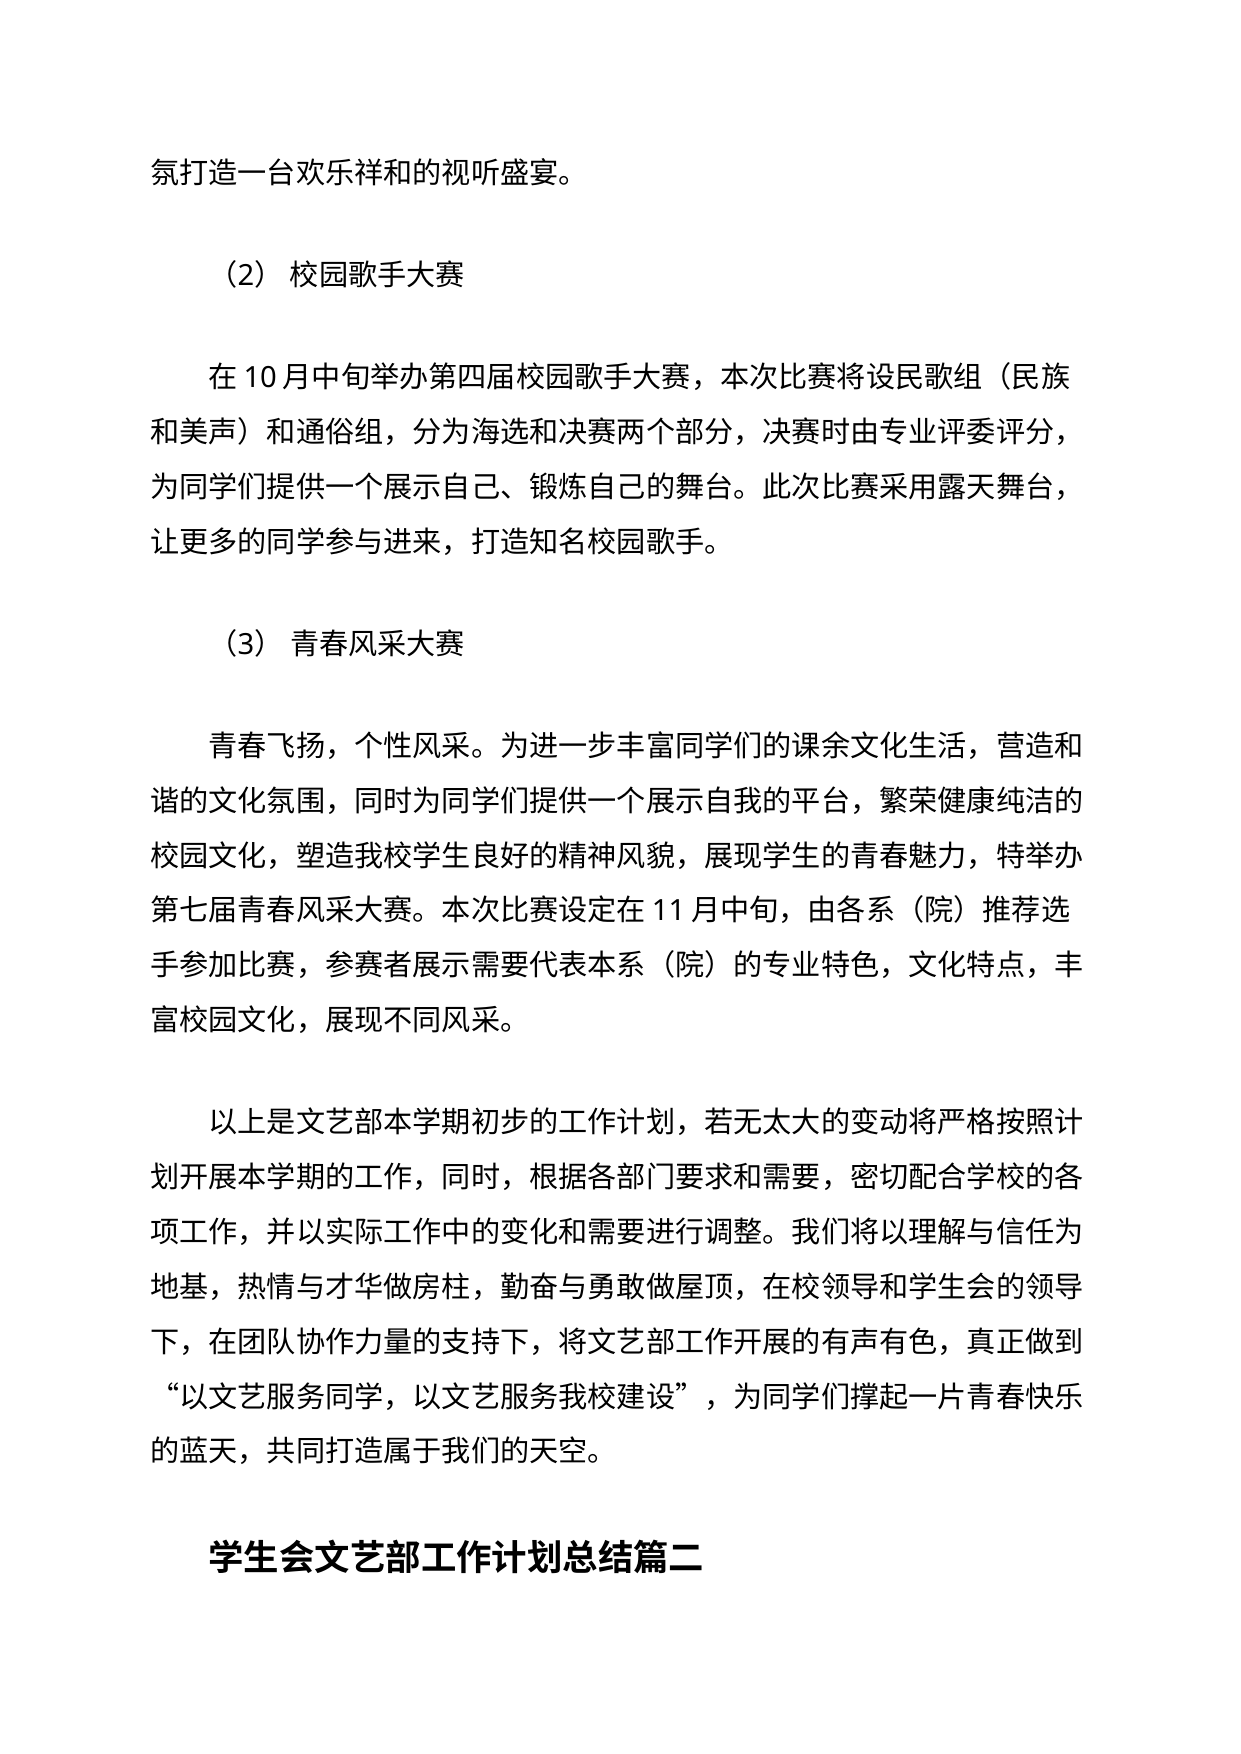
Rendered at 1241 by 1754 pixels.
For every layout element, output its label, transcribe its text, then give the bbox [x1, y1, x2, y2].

text 在10月中旬举办第四届校园歌手大赛，本次比赛将设民歌组（民族和美声）和通俗组，分为海选和决赛两个部分，决赛时由专业评委评分，为同学们提供一个展示自己、锻炼自己的舞台。此次比赛采用露天舞台，让更多的同学参与进来，打造知名校园歌手。 [150, 354, 1090, 561]
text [150, 150, 1090, 192]
text 青春飞扬，个性风采。为进一步丰富同学们的课余文化生活，营造和谐的文化氛围，同时为同学们提供一个展示自我的平台，繁荣健康纯洁的校园文化，塑造我校学生良好的精神风貌，展现学生的青春魅力，特举办第七届青春风采大赛。本次比赛设定在11月中旬，由各系（院）推荐选手参加比赛，参赛者展示需要代表本系（院）的专业特色，文化特点，丰富校园文化，展现不同风采。 [150, 722, 1090, 1039]
text 以上是文艺部本学期初步的工作计划，若无太大的变动将严格按照计划开展本学期的工作，同时，根据各部门要求和需要，密切配合学校的各项工作，并以实际工作中的变化和需要进行调整。我们将以理解与信任为地基，热情与才华做房柱，勤奋与勇敢做屋顶，在校领导和学生会的领导下，在团队协作力量的支持下，将文艺部工作开展的有声有色，真正做到“以文艺服务同学，以文艺服务我校建设”，为同学们撑起一片青春快乐的蓝天，共同打造属于我们的天空。 [150, 1099, 1090, 1470]
text （3） 青春风采大赛 [150, 620, 1090, 663]
text （2） 校园歌手大赛 [150, 252, 1090, 294]
text 学生会文艺部工作计划总结篇二 [150, 1530, 1090, 1581]
